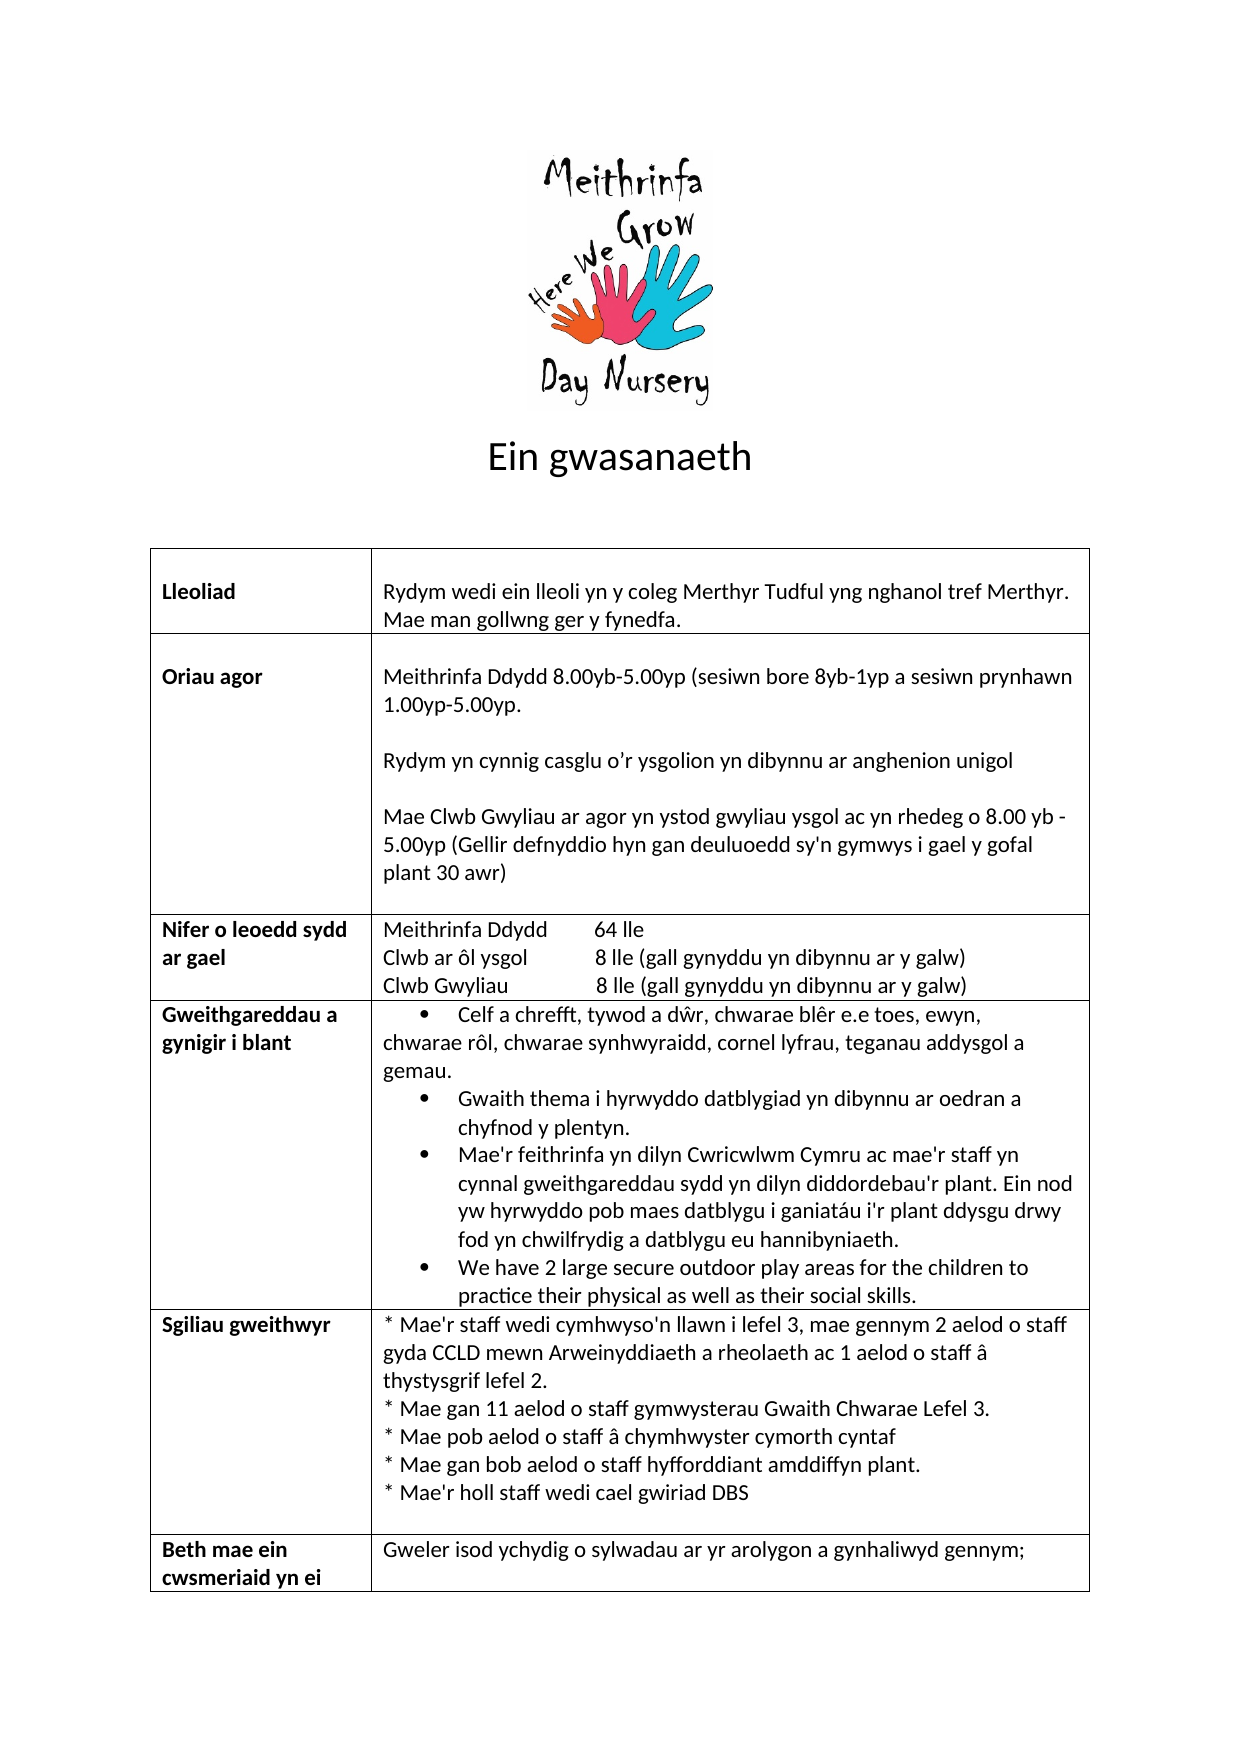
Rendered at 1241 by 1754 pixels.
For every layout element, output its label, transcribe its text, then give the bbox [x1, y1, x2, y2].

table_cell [372, 1535, 1089, 1591]
table_cell Meithrinfa Ddydd 64 lle Clwb ar ôl ysgol 8 lle (gall gynyddu yn dibynnu ar y galw) Clwb Gwyliau 8 lle (gall gynyddu yn dibynnu ar y galw) [372, 915, 1089, 999]
table_header Lleoliad [151, 549, 371, 633]
table_cell * Mae'r staff wedi cymhwyso'n llawn i lefel 3, mae gennym 2 aelod o staff gyda CCLD mewn Arweinyddiaeth a rheolaeth ac 1 aelod o staff â thystysgrif lefel 2. * Mae gan 11 aelod o staff gymwysterau Gwaith Chwarae Lefel 3. * Mae pob aelod o staff â chymhwyster cymorth cyntaf * Mae gan bob aelod o staff hyfforddiant amddiffyn plant. * Mae'r holl staff wedi cael gwiriad DBS [372, 1310, 1089, 1534]
table_cell Meithrinfa Ddydd 8.00yb-5.00yp (sesiwn bore 8yb-1yp a sesiwn prynhawn 1.00yp-5.00yp. Rydym yn cynnig casglu o’r ysgolion yn dibynnu ar anghenion unigol Mae Clwb Gwyliau ar agor yn ystod gwyliau ysgol ac yn rhedeg o 8.00 yb -5.00yp (Gellir defnyddio hyn gan deuluoedd sy'n gymwys i gael y gofal plant 30 awr) [372, 634, 1089, 914]
table_cell Sgiliau gweithwyr [151, 1310, 371, 1534]
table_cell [151, 1535, 371, 1591]
table_cell Gweithgareddau a gynigir i blant [151, 1001, 371, 1309]
table_cell Celf a chrefft, tywod a dŵr, chwarae blêr e.e toes, ewyn, chwarae rôl, chwarae synhwyraidd, cornel lyfrau, teganau addysgol a gemau. Gwaith thema i hyrwyddo datblygiad yn dibynnu ar oedran a chyfnod y plentyn. Mae'r feithrinfa yn dilyn Cwricwlwm Cymru ac mae'r staff yn cynnal gweithgareddau sydd yn dilyn diddordebau'r plant. Ein nod yw hyrwyddo pob maes datblygu i ganiatáu i'r plant ddysgu drwy fod yn chwilfrydig a datblygu eu hannibyniaeth. We have 2 large secure outdoor play areas for the children to practice their physical as well as their social skills. [372, 1001, 1089, 1309]
text Ein gwasanaeth [150, 429, 1090, 480]
picture [527, 150, 714, 411]
table_cell Oriau agor [151, 634, 371, 914]
table_header Rydym wedi ein lleoli yn y coleg Merthyr Tudful yng nghanol tref Merthyr. Mae man gollwng ger y fynedfa. [372, 549, 1089, 633]
table_cell Nifer o leoedd sydd ar gael [151, 915, 371, 999]
